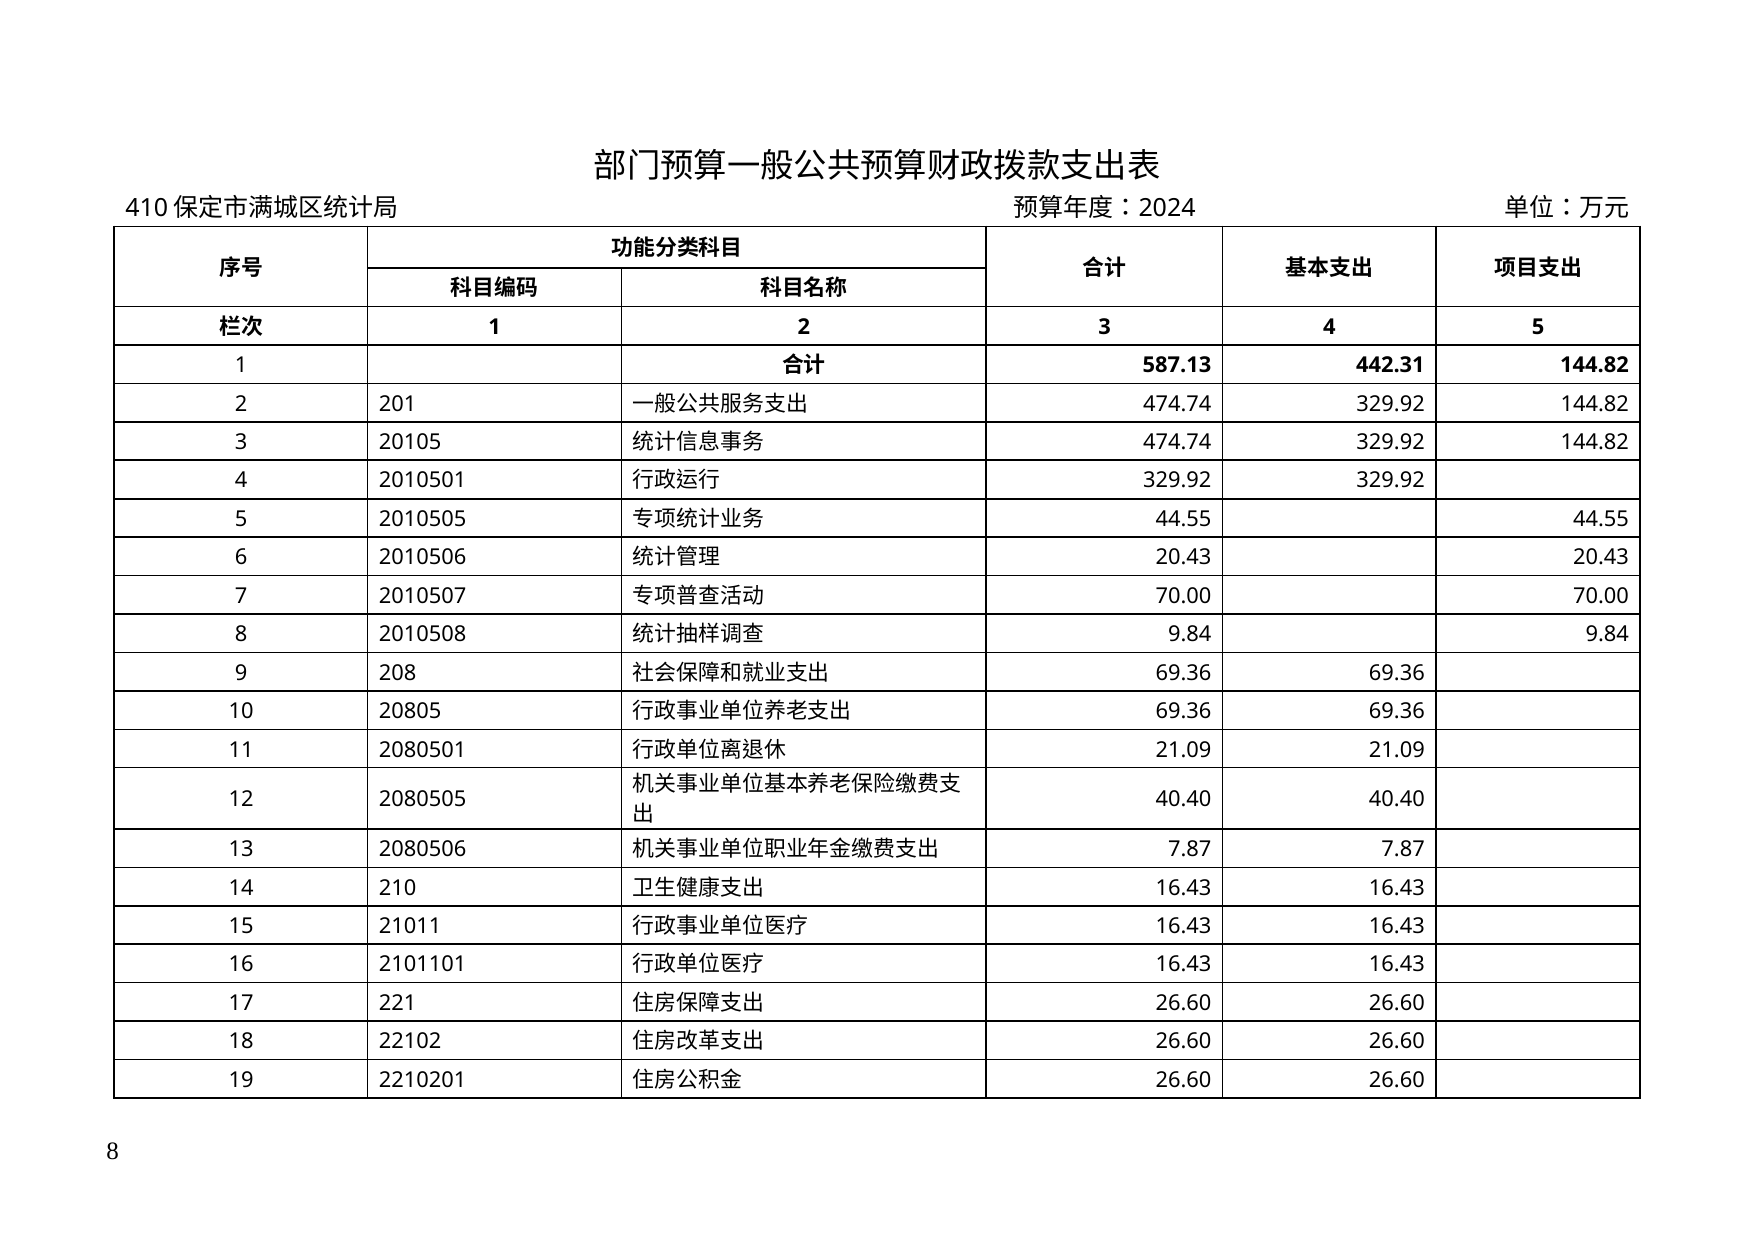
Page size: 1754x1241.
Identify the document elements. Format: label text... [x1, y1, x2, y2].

table_cell 587.13 [987, 346, 1222, 382]
table_cell 功能分类科目 [368, 227, 985, 267]
table_cell 40.40 [1223, 768, 1435, 828]
table_cell 统计信息事务 [622, 423, 985, 459]
table_cell 201 [368, 384, 621, 421]
table_cell 行政事业单位医疗 [622, 907, 985, 943]
table_cell 社会保障和就业支出 [622, 653, 985, 690]
table_cell 7.87 [987, 830, 1222, 866]
table_header 410保定市满城区统计局 [115, 189, 985, 226]
table_cell 统计管理 [622, 538, 985, 575]
table_cell 221 [368, 983, 621, 1020]
table_cell 17 [115, 983, 367, 1020]
table_cell [1223, 615, 1435, 652]
table_cell 7.87 [1223, 830, 1435, 866]
table_cell 2080506 [368, 830, 621, 866]
table_cell 合计 [622, 346, 985, 382]
table_cell 2010507 [368, 576, 621, 613]
table_cell 2101101 [368, 945, 621, 982]
table_cell 2 [622, 307, 985, 344]
table_cell 69.36 [1223, 692, 1435, 728]
table_cell 70.00 [1437, 576, 1639, 613]
table_cell 机关事业单位职业年金缴费支出 [622, 830, 985, 866]
table_cell 行政事业单位养老支出 [622, 692, 985, 728]
table_cell 26.60 [987, 1022, 1222, 1059]
table_cell 4 [115, 461, 367, 498]
table_cell [1223, 576, 1435, 613]
text 部门预算一般公共预算财政拨款支出表 [106, 142, 1648, 187]
table_cell 329.92 [987, 461, 1222, 498]
table_cell 机关事业单位基本养老保险缴费支出 [622, 768, 985, 828]
table_cell [1223, 538, 1435, 575]
table_cell 2010501 [368, 461, 621, 498]
table_cell [1437, 730, 1639, 767]
table_cell 统计抽样调查 [622, 615, 985, 652]
table_cell 7 [115, 576, 367, 613]
table_cell [1437, 1022, 1639, 1059]
table_cell 144.82 [1437, 346, 1639, 382]
table_cell [368, 346, 621, 382]
table_cell 69.36 [987, 692, 1222, 728]
table_header 单位：万元 [1223, 189, 1639, 226]
table_cell [1437, 461, 1639, 498]
table_cell 10 [115, 692, 367, 728]
table_cell 26.60 [1223, 1022, 1435, 1059]
table_cell 26.60 [1223, 1060, 1435, 1097]
table_cell 2080501 [368, 730, 621, 767]
table_cell 474.74 [987, 423, 1222, 459]
table_cell 合计 [987, 227, 1222, 306]
table_cell 16.43 [1223, 907, 1435, 943]
table_cell 22102 [368, 1022, 621, 1059]
table_cell 专项统计业务 [622, 500, 985, 536]
table_cell 行政单位离退休 [622, 730, 985, 767]
table_cell 基本支出 [1223, 227, 1435, 306]
table_cell 26.60 [987, 1060, 1222, 1097]
table_cell 16.43 [1223, 945, 1435, 982]
table_cell 2010506 [368, 538, 621, 575]
table_cell 44.55 [987, 500, 1222, 536]
table_cell 科目名称 [622, 269, 985, 306]
table_cell 14 [115, 868, 367, 905]
table_cell 329.92 [1223, 384, 1435, 421]
table_cell 16 [115, 945, 367, 982]
table_cell 15 [115, 907, 367, 943]
table_cell 11 [115, 730, 367, 767]
table_cell [1437, 692, 1639, 728]
table_cell 2010508 [368, 615, 621, 652]
table_cell 序号 [115, 227, 367, 306]
table_cell 144.82 [1437, 384, 1639, 421]
table_cell 144.82 [1437, 423, 1639, 459]
table_cell 4 [1223, 307, 1435, 344]
table_cell 9.84 [987, 615, 1222, 652]
table_cell 210 [368, 868, 621, 905]
table_cell 26.60 [987, 983, 1222, 1020]
table_cell 2 [115, 384, 367, 421]
table_cell 1 [368, 307, 621, 344]
table_cell [1437, 830, 1639, 866]
table_cell 20.43 [987, 538, 1222, 575]
table_cell 18 [115, 1022, 367, 1059]
table_cell 69.36 [987, 653, 1222, 690]
table_cell 26.60 [1223, 983, 1435, 1020]
table_cell 20.43 [1437, 538, 1639, 575]
table_cell 一般公共服务支出 [622, 384, 985, 421]
table_cell 行政运行 [622, 461, 985, 498]
table_cell 5 [1437, 307, 1639, 344]
table_cell 住房保障支出 [622, 983, 985, 1020]
table_cell 2010505 [368, 500, 621, 536]
table_cell 13 [115, 830, 367, 866]
table_cell 9 [115, 653, 367, 690]
table_cell 3 [987, 307, 1222, 344]
table_cell 9.84 [1437, 615, 1639, 652]
table_header 预算年度：2024 [987, 189, 1222, 226]
table_cell 442.31 [1223, 346, 1435, 382]
table_cell 栏次 [115, 307, 367, 344]
table_cell 3 [115, 423, 367, 459]
table_cell 8 [115, 615, 367, 652]
table_cell [1437, 768, 1639, 828]
table_cell 项目支出 [1437, 227, 1639, 306]
table_cell 20805 [368, 692, 621, 728]
table_cell 21011 [368, 907, 621, 943]
table_cell 16.43 [987, 945, 1222, 982]
table_cell 21.09 [1223, 730, 1435, 767]
table_cell 2210201 [368, 1060, 621, 1097]
table_cell 住房公积金 [622, 1060, 985, 1097]
table_cell [1437, 868, 1639, 905]
table_cell 1 [115, 346, 367, 382]
table_cell 474.74 [987, 384, 1222, 421]
table_cell [1437, 983, 1639, 1020]
table_cell 69.36 [1223, 653, 1435, 690]
table_cell 20105 [368, 423, 621, 459]
table_cell [1437, 1060, 1639, 1097]
table_cell 16.43 [987, 907, 1222, 943]
table_cell 卫生健康支出 [622, 868, 985, 905]
table_cell 329.92 [1223, 461, 1435, 498]
table_cell 329.92 [1223, 423, 1435, 459]
table_cell 40.40 [987, 768, 1222, 828]
table_cell 5 [115, 500, 367, 536]
table_cell [1437, 653, 1639, 690]
table_cell 16.43 [1223, 868, 1435, 905]
table_cell 16.43 [987, 868, 1222, 905]
table_cell 70.00 [987, 576, 1222, 613]
table_cell [1437, 907, 1639, 943]
table_cell 6 [115, 538, 367, 575]
table_cell 科目编码 [368, 269, 621, 306]
table_cell 12 [115, 768, 367, 828]
table_cell 专项普查活动 [622, 576, 985, 613]
table_cell [1223, 500, 1435, 536]
table_cell 44.55 [1437, 500, 1639, 536]
table_cell 19 [115, 1060, 367, 1097]
table_cell 行政单位医疗 [622, 945, 985, 982]
table_cell 208 [368, 653, 621, 690]
table_cell 住房改革支出 [622, 1022, 985, 1059]
table_cell [1437, 945, 1639, 982]
table_cell 2080505 [368, 768, 621, 828]
table_cell 21.09 [987, 730, 1222, 767]
